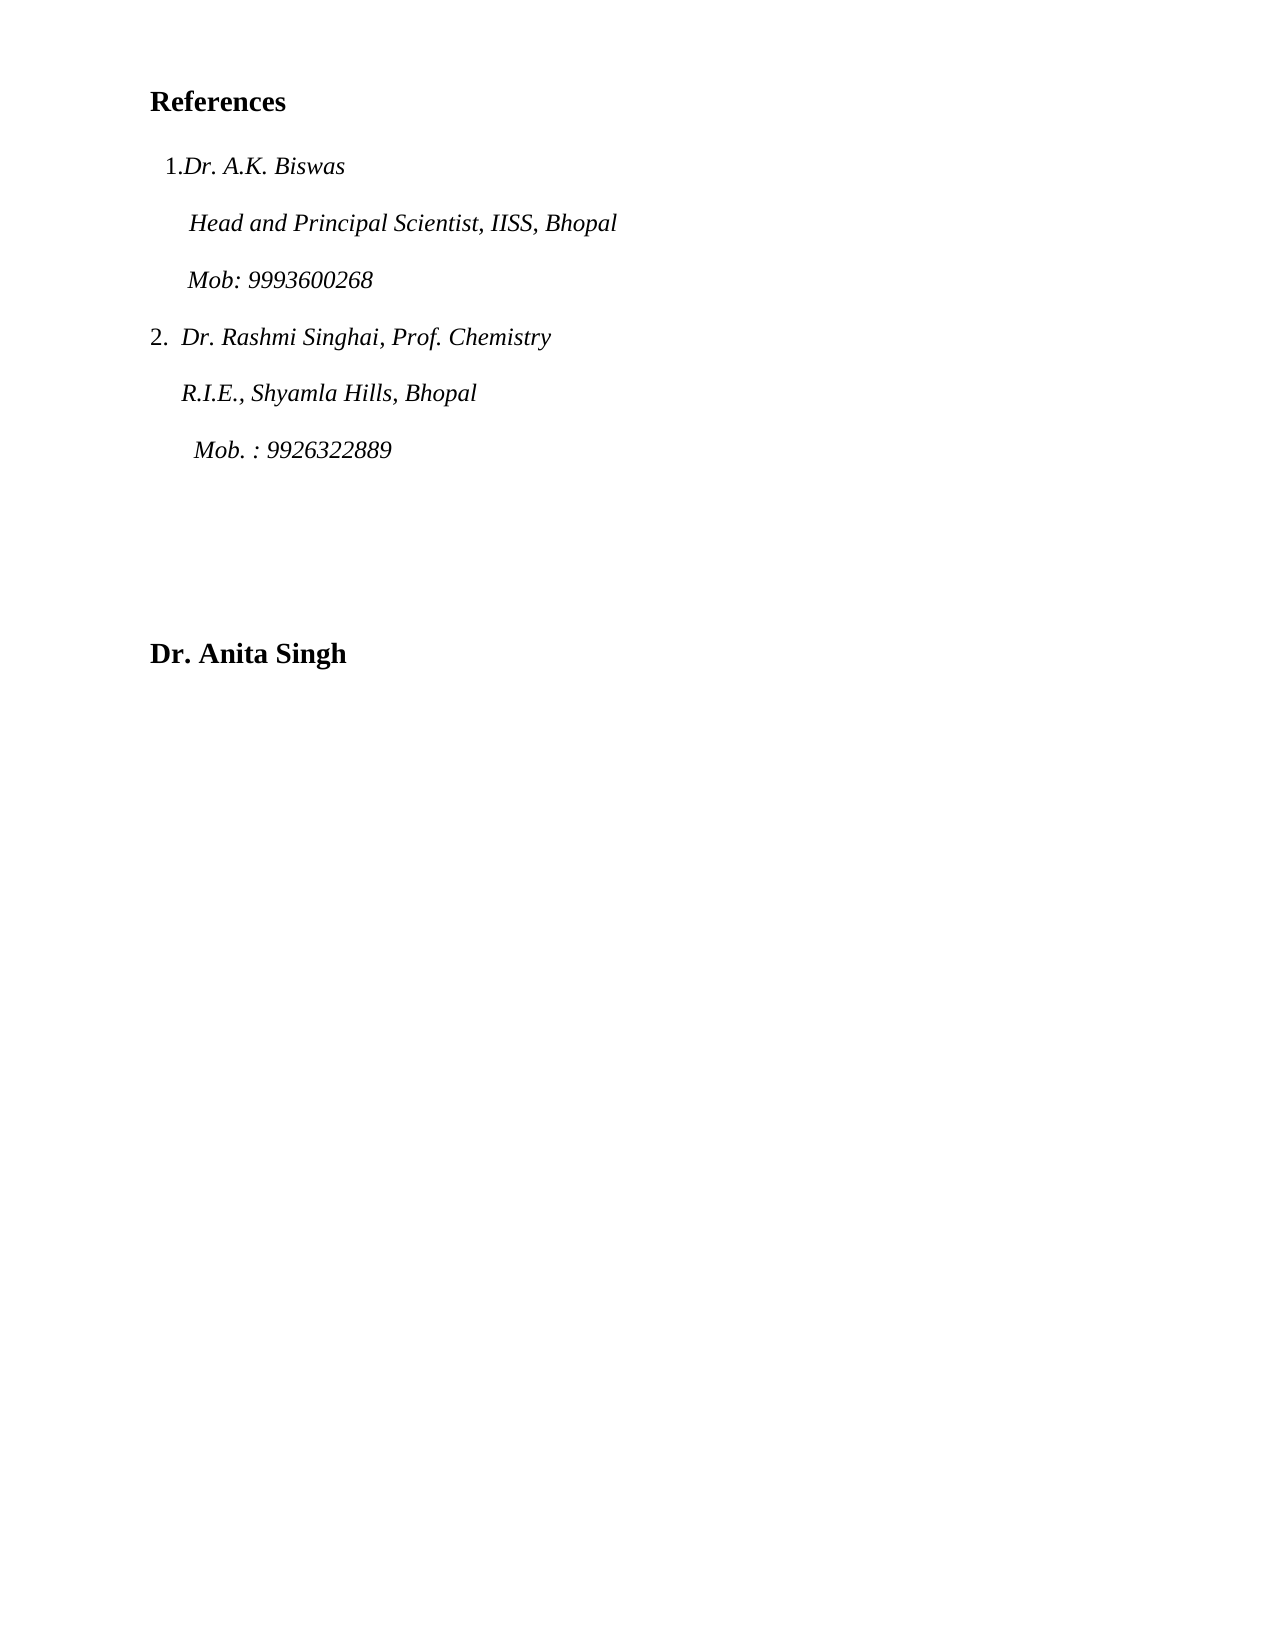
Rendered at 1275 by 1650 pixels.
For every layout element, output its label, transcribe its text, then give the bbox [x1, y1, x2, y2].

text Mob: 9993600268 [150, 265, 1125, 294]
text References [150, 84, 1125, 118]
text Dr. Anita Singh [150, 636, 1125, 703]
text Head and Principal Scientist, IISS, Bhopal [189, 208, 1125, 237]
text 2. Dr. Rashmi Singhai, Prof. Chemistry [150, 322, 1125, 351]
text R.I.E., Shyamla Hills, Bhopal [150, 378, 1125, 407]
text Mob. : 9926322889 [150, 435, 1125, 464]
text 1.Dr. A.K. Biswas [150, 151, 1125, 180]
